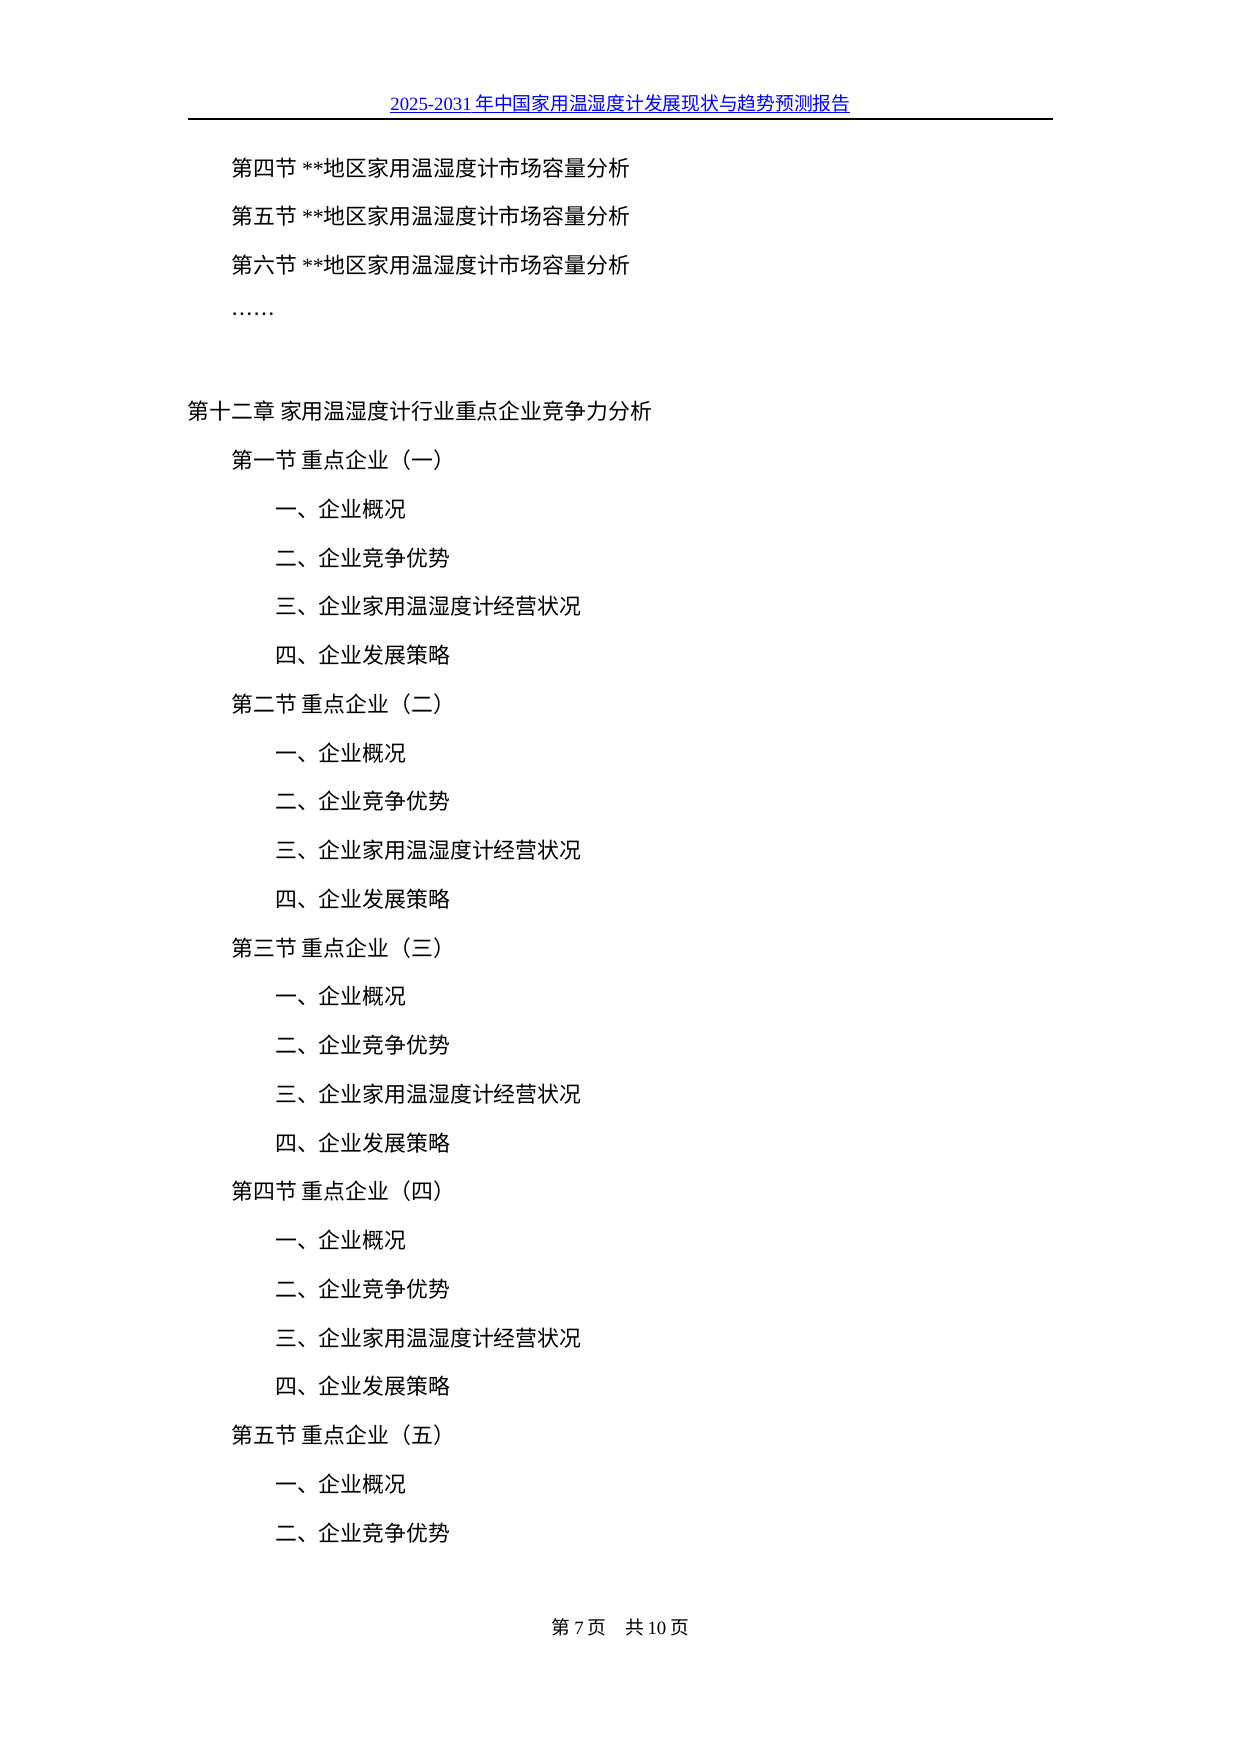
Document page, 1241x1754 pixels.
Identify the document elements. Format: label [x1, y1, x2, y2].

text [187, 150, 1053, 1548]
